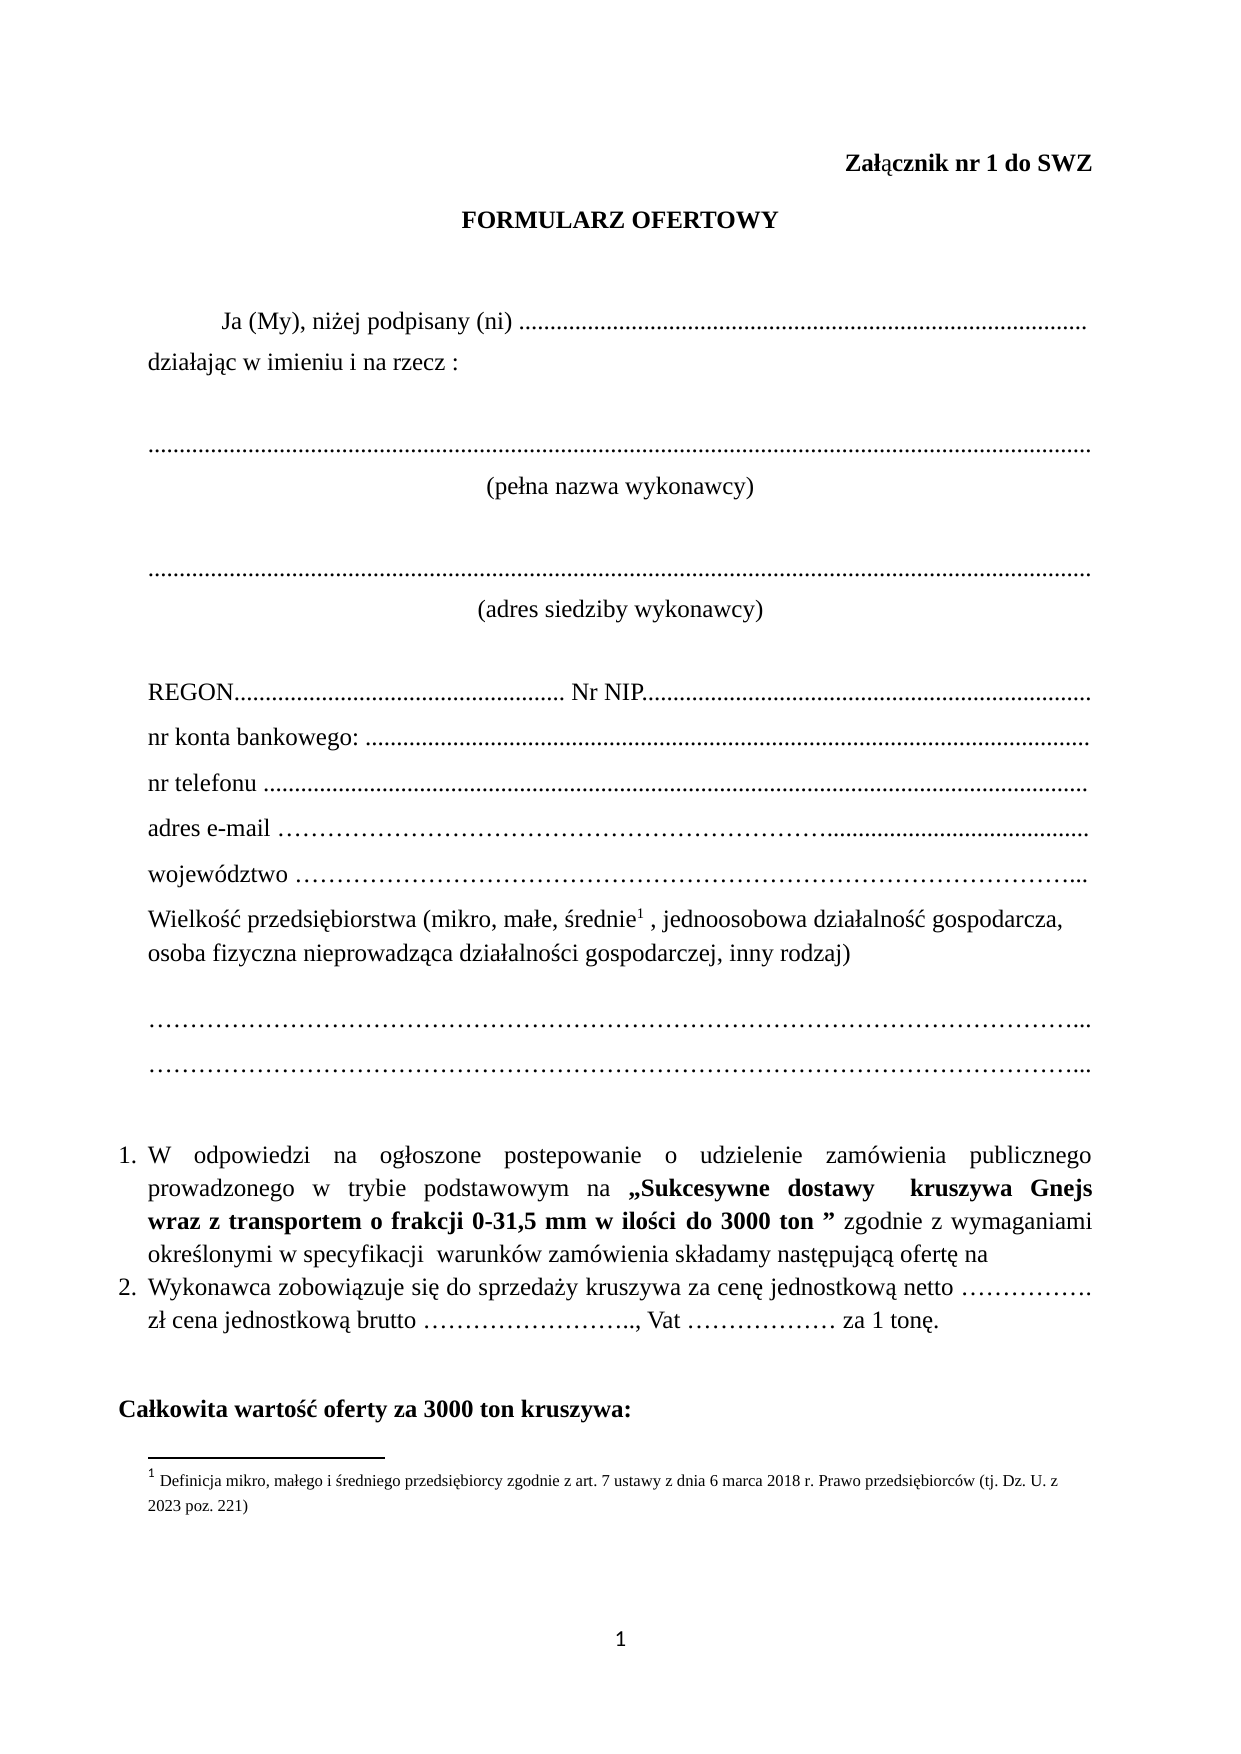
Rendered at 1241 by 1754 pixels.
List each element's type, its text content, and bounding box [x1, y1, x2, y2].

text Wielkość przedsiębiorstwa (mikro, małe, średnie , jednoosobowa działalność gospodarcza, osoba fizyczna nieprowadząca działalności gospodarczej, inny rodzaj) [148, 904, 1093, 966]
text adres e-mail ………………………………………………………….......................................... [148, 813, 1093, 842]
text …………………………………………………………………………………………………... [148, 1049, 1093, 1078]
text …………………………………………………………………………………………………... [148, 1004, 1093, 1032]
text nr telefonu .................................................................................................................................... [148, 768, 1093, 797]
text ....................................................................................................................................................... [148, 429, 1093, 458]
text Załącznik nr 1 do SWZ [148, 148, 1093, 176]
list W odpowiedzi na ogłoszone postepowanie o udzielenie zamówienia publicznego prowadzonego w trybie podstawowym na „Sukcesywne dostawy kruszywa Gnejs wraz z transportem o frakcji 0-31,5 mm w ilości do 3000 ton ” zgodnie z wymaganiami określonymi w specyfikacji warunków zamówienia składamy następującą ofertę na [118, 1140, 1093, 1268]
text nr konta bankowego: .................................................................................................................... [148, 722, 1093, 751]
list Wykonawca zobowiązuje się do sprzedaży kruszywa za cenę jednostkową netto ……………. zł cena jednostkową brutto …………………….., Vat ……………… za 1 tonę. [118, 1272, 1093, 1334]
text (pełna nazwa wykonawcy) [148, 471, 1093, 499]
text Ja (My), niżej podpisany (ni) ........................................................................................... [148, 306, 1093, 334]
text ....................................................................................................................................................... [148, 553, 1093, 582]
text REGON..................................................... Nr NIP........................................................................ [148, 677, 1093, 706]
text (adres siedziby wykonawcy) [148, 594, 1093, 623]
text FORMULARZ OFERTOWY [148, 205, 1093, 234]
text Całkowita wartość oferty za 3000 ton kruszywa: [118, 1394, 1093, 1423]
text działając w imieniu i na rzecz : [148, 347, 1093, 376]
text województwo …………………………………………………………………………………... [148, 859, 1093, 888]
